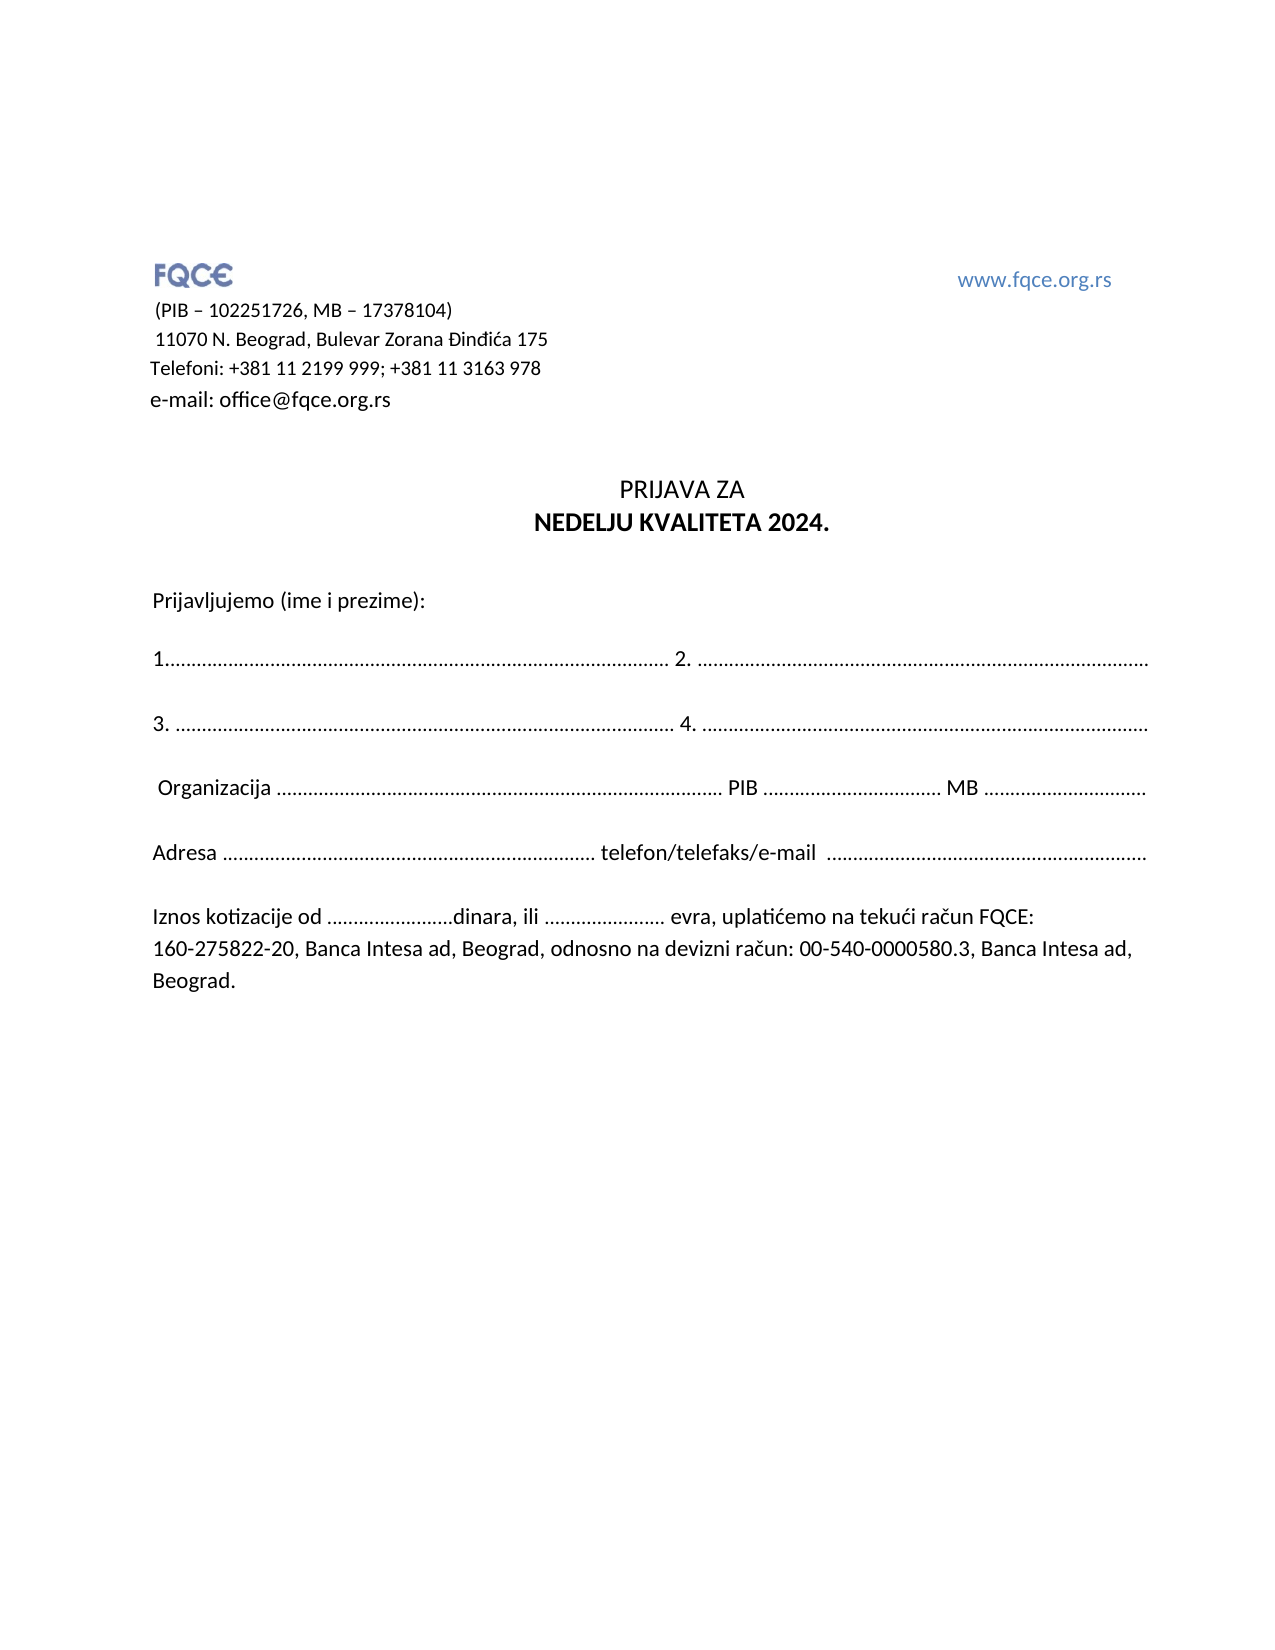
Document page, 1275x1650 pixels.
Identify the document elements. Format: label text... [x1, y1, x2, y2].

picture [154, 263, 233, 288]
text e-mail: office@fqce.org.rs [150, 385, 1125, 413]
text 11070 N. Beograd, Bulevar Zorana Đinđića 175 [150, 326, 1125, 352]
text (PIB – 102251726, MB – 17378104) [150, 297, 1125, 323]
text Telefoni: +381 11 2199 999; +381 11 3163 978 [150, 356, 1125, 381]
text www.fqce.org.rs [150, 265, 1125, 293]
